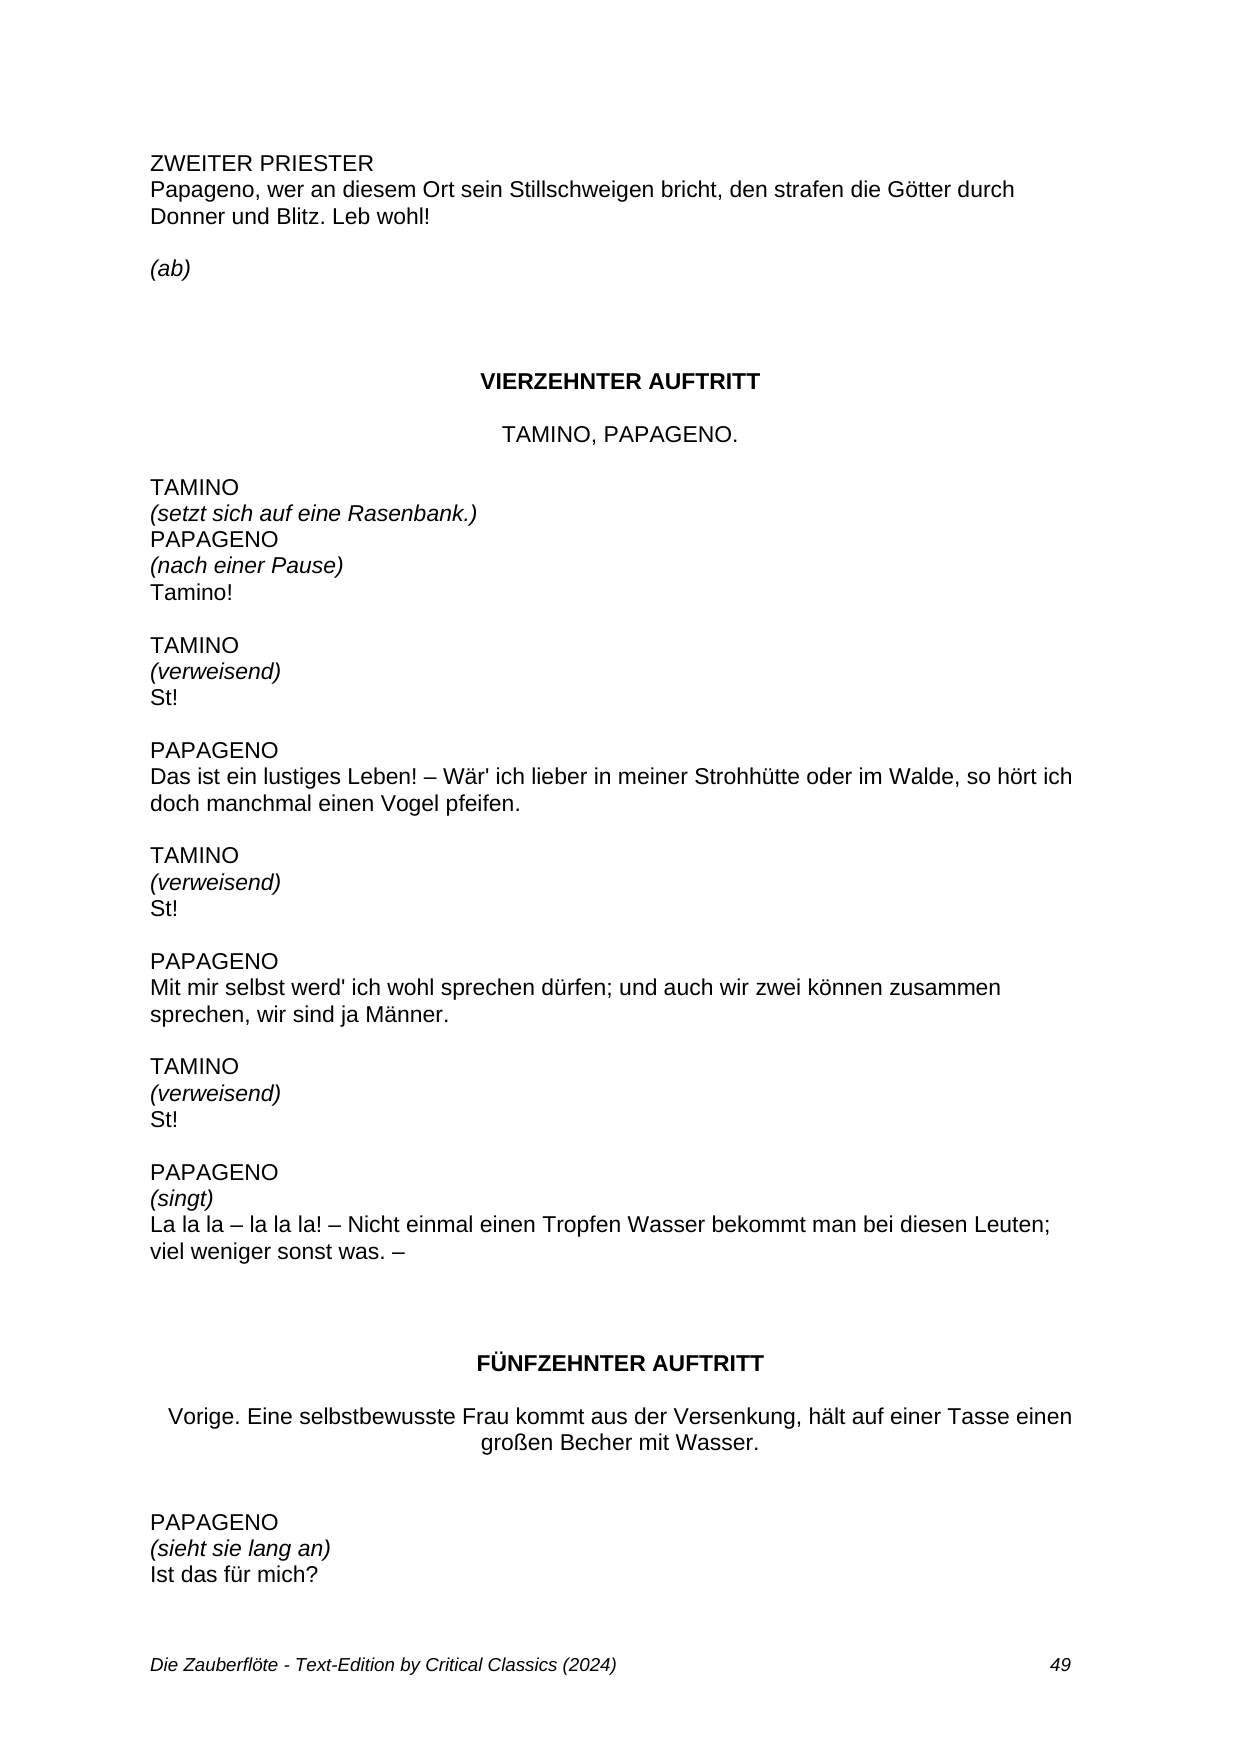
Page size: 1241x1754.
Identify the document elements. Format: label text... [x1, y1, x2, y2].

text TAMINO, PAPAGENO. [150, 421, 1090, 447]
text TAMINO [150, 447, 1090, 500]
text PAPAGENO (sieht sie lang an) Ist das für mich? [150, 1482, 1090, 1587]
text Vorige. Eine selbstbewusste Frau kommt aus der Versenkung, hält auf einer Tasse einen großen Becher mit Wasser. [150, 1403, 1090, 1482]
text (setzt sich auf eine Rasenbank.) PAPAGENO (nach einer Pause) Tamino! TAMINO (verweisend) St! PAPAGENO Das ist ein lustiges Leben! – Wär' ich lieber in meiner Strohhütte oder im Walde, so hört ich doch manchmal einen Vogel pfeifen. TAMINO (verweisend) St! PAPAGENO Mit mir selbst werd' ich wohl sprechen dürfen; und auch wir zwei können zusammen sprechen, wir sind ja Männer. TAMINO (verweisend) St! PAPAGENO (singt) La la la – la la la! – Nicht einmal einen Tropfen Wasser bekommt man bei diesen Leuten; viel weniger sonst was. – [150, 500, 1090, 1264]
text ZWEITER PRIESTER Papageno, wer an diesem Ort sein Stillschweigen bricht, den strafen die Götter durch Donner und Blitz. Leb wohl! [150, 150, 1090, 229]
text (ab) [150, 229, 1090, 282]
text VIERZEHNTER AUFTRITT [150, 368, 1090, 421]
text FÜNFZEHNTER AUFTRITT [150, 1350, 1090, 1403]
